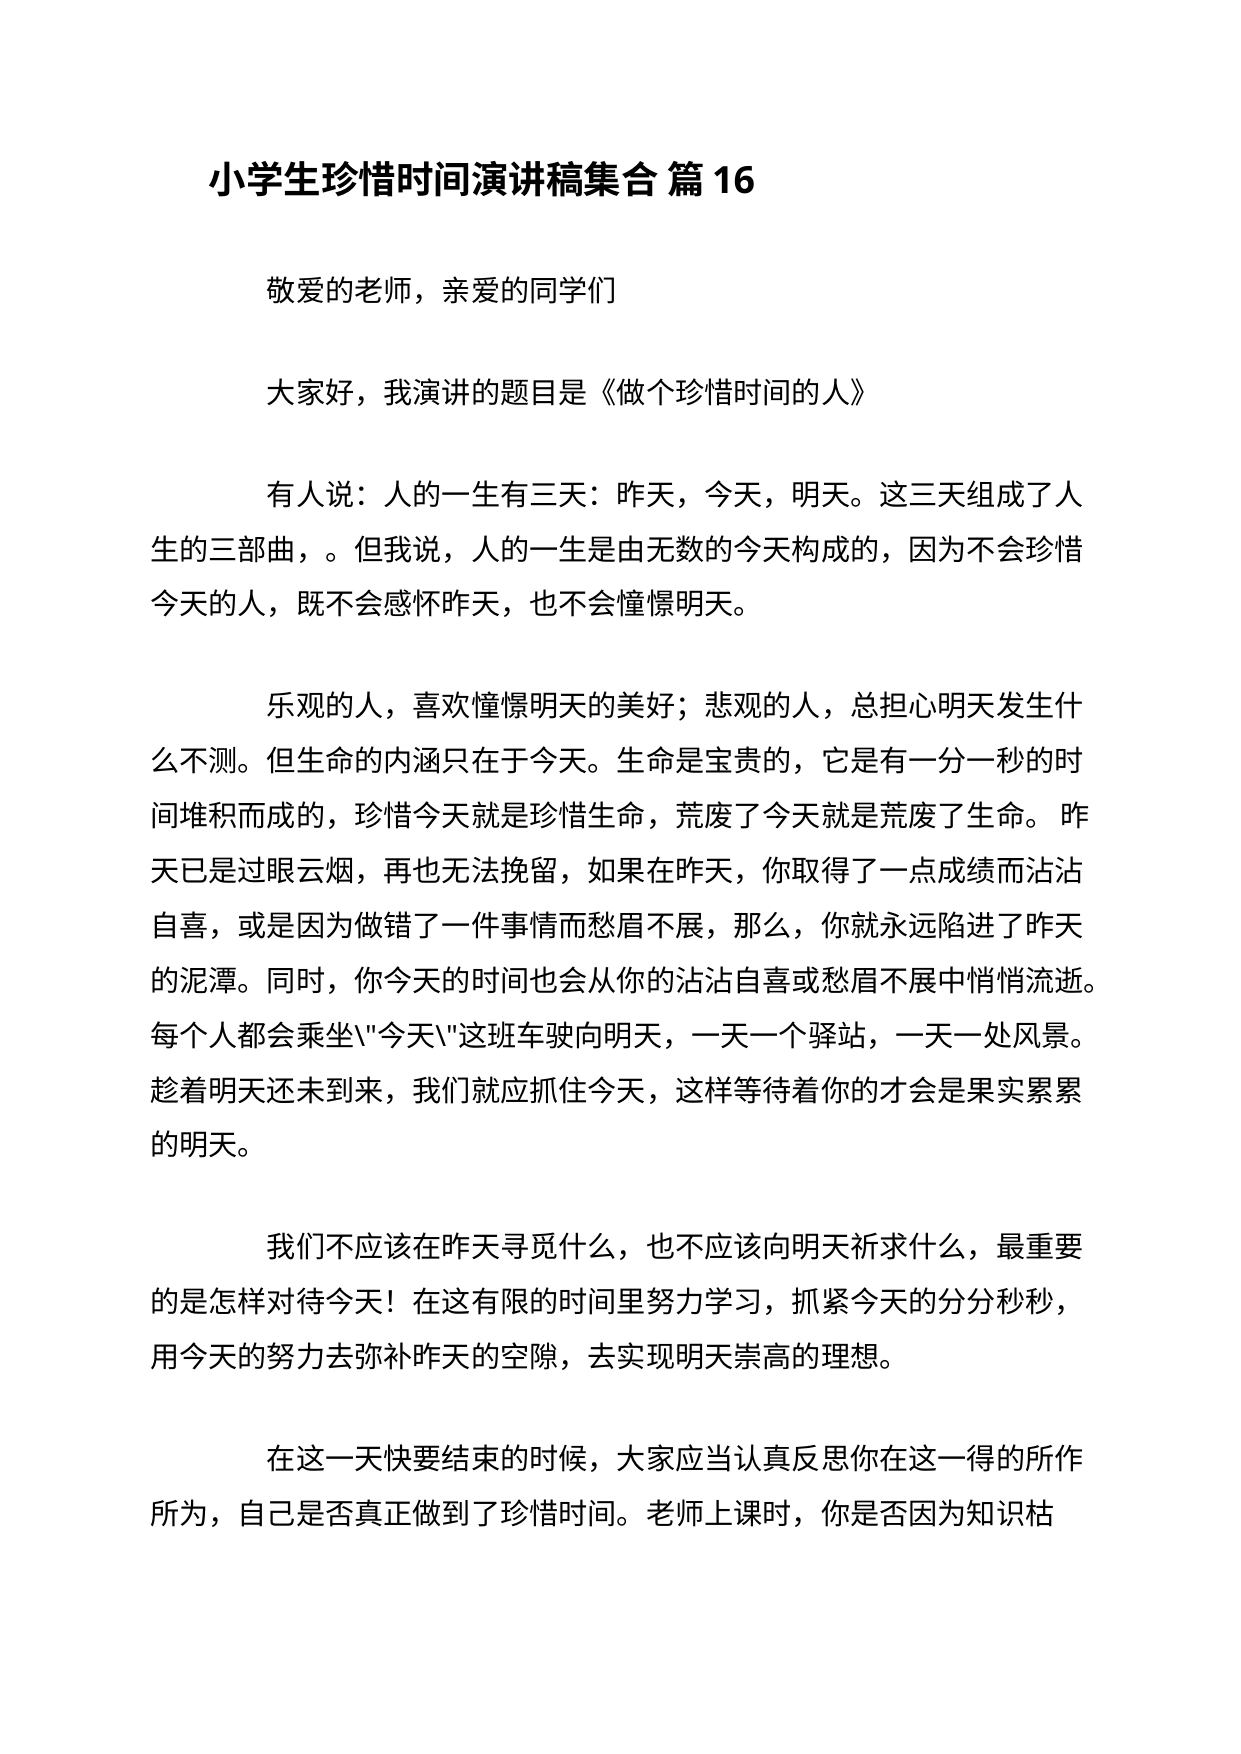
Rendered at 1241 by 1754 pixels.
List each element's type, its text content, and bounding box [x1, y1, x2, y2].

text 小学生珍惜时间演讲稿集合 篇16 [150, 150, 1090, 204]
text 在这一天快要结束的时候，大家应当认真反思你在这一得的所作所为，自己是否真正做到了珍惜时间。老师上课时，你是否因为知识枯 [150, 1435, 1090, 1532]
text 我们不应该在昨天寻觅什么，也不应该向明天祈求什么，最重要的是怎样对待今天！在这有限的时间里努力学习，抓紧今天的分分秒秒， 用今天的努力去弥补昨天的空隙，去实现明天崇高的理想。 [150, 1224, 1090, 1376]
text 敬爱的老师，亲爱的同学们 [150, 268, 1090, 310]
text 乐观的人，喜欢憧憬明天的美好；悲观的人，总担心明天发生什么不测。但生命的内涵只在于今天。生命是宝贵的，它是有一分一秒的时间堆积而成的，珍惜今天就是珍惜生命，荒废了今天就是荒废了生命。 昨天已是过眼云烟，再也无法挽留，如果在昨天，你取得了一点成绩而沾沾自喜，或是因为做错了一件事情而愁眉不展，那么，你就永远陷进了昨天的泥潭。同时，你今天的时间也会从你的沾沾自喜或愁眉不展中悄悄流逝。每个人都会乘坐\"今天\"这班车驶向明天，一天一个驿站，一天一处风景。趁着明天还未到来，我们就应抓住今天，这样等待着你的才会是果实累累的明天。 [150, 683, 1090, 1164]
text 大家好，我演讲的题目是《做个珍惜时间的人》 [150, 369, 1090, 412]
text 有人说：人的一生有三天：昨天，今天，明天。这三天组成了人生的三部曲，。但我说，人的一生是由无数的今天构成的，因为不会珍惜今天的人，既不会感怀昨天，也不会憧憬明天。 [150, 471, 1090, 623]
